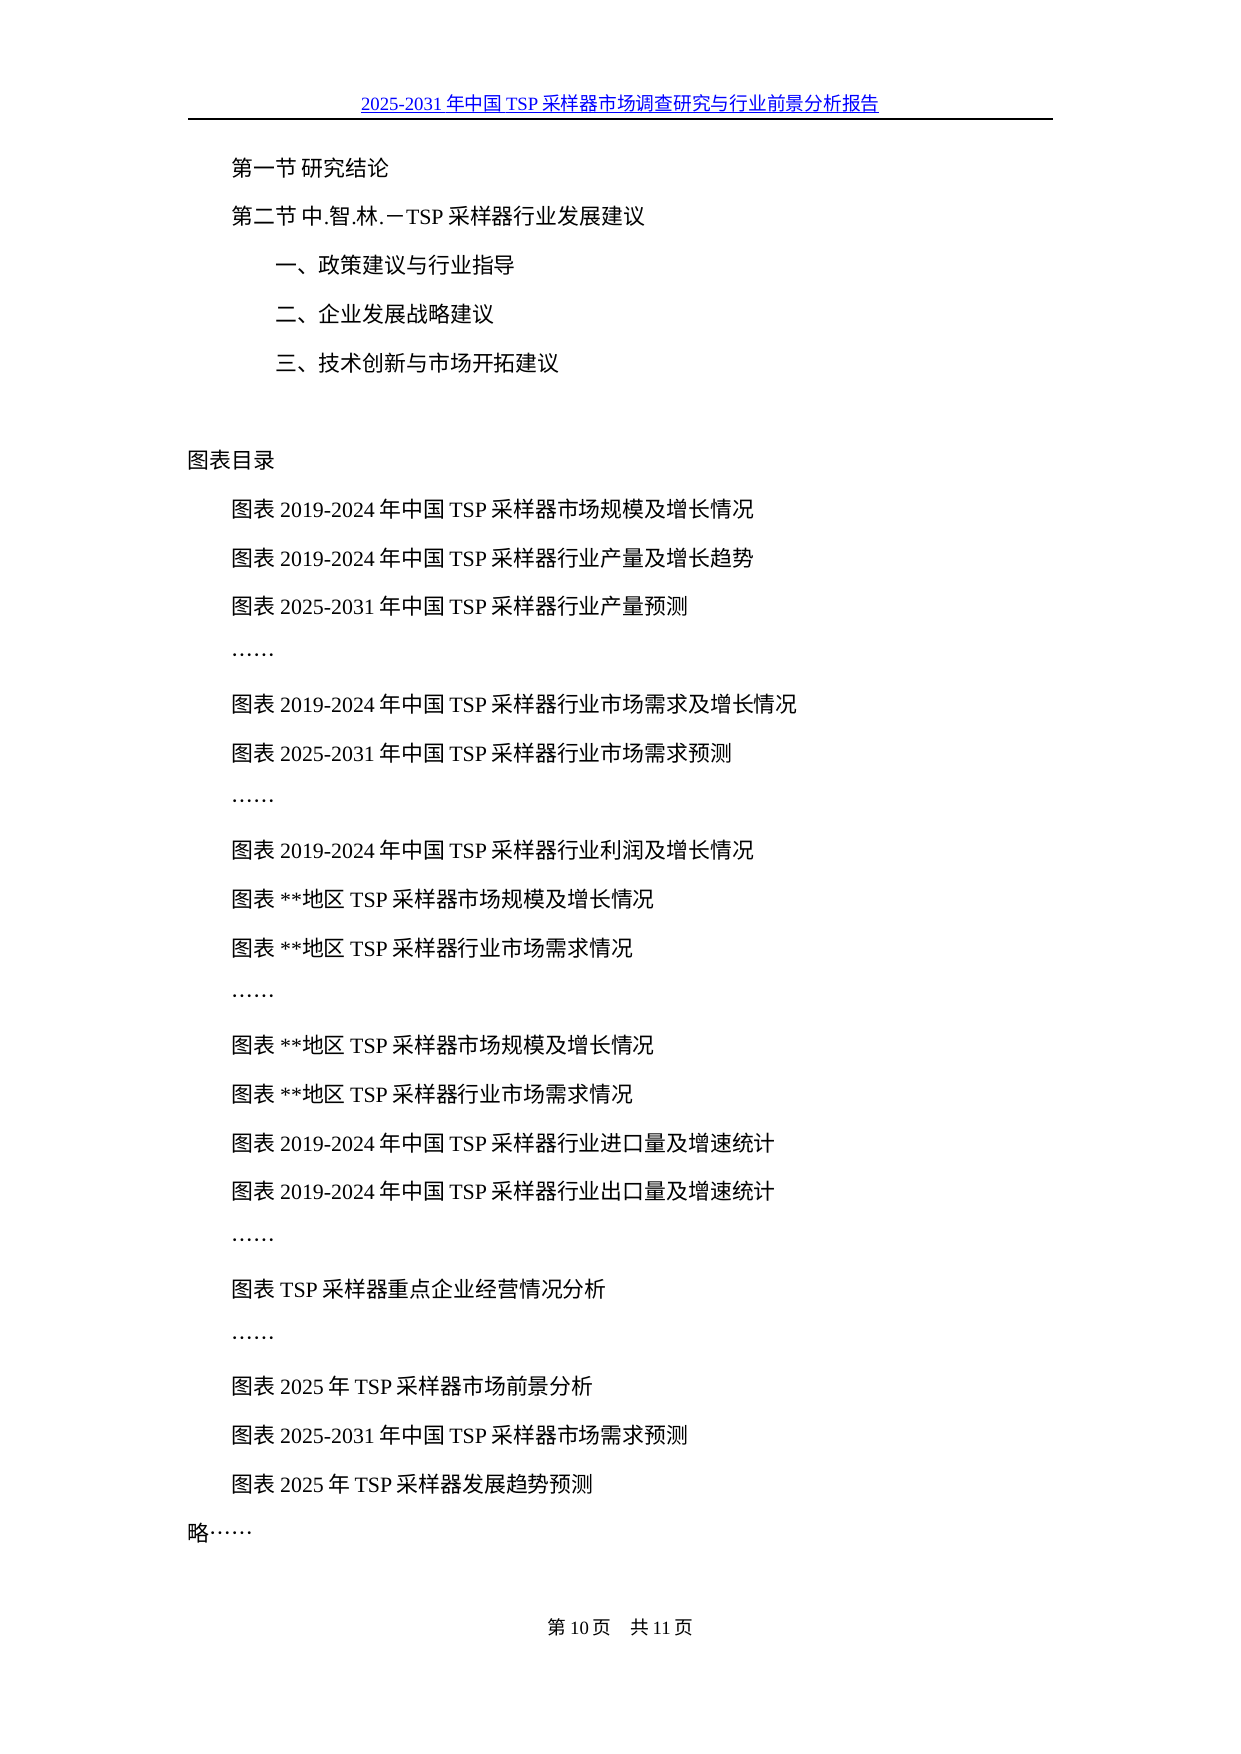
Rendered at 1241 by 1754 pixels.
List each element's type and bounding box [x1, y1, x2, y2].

text [187, 150, 1053, 1548]
